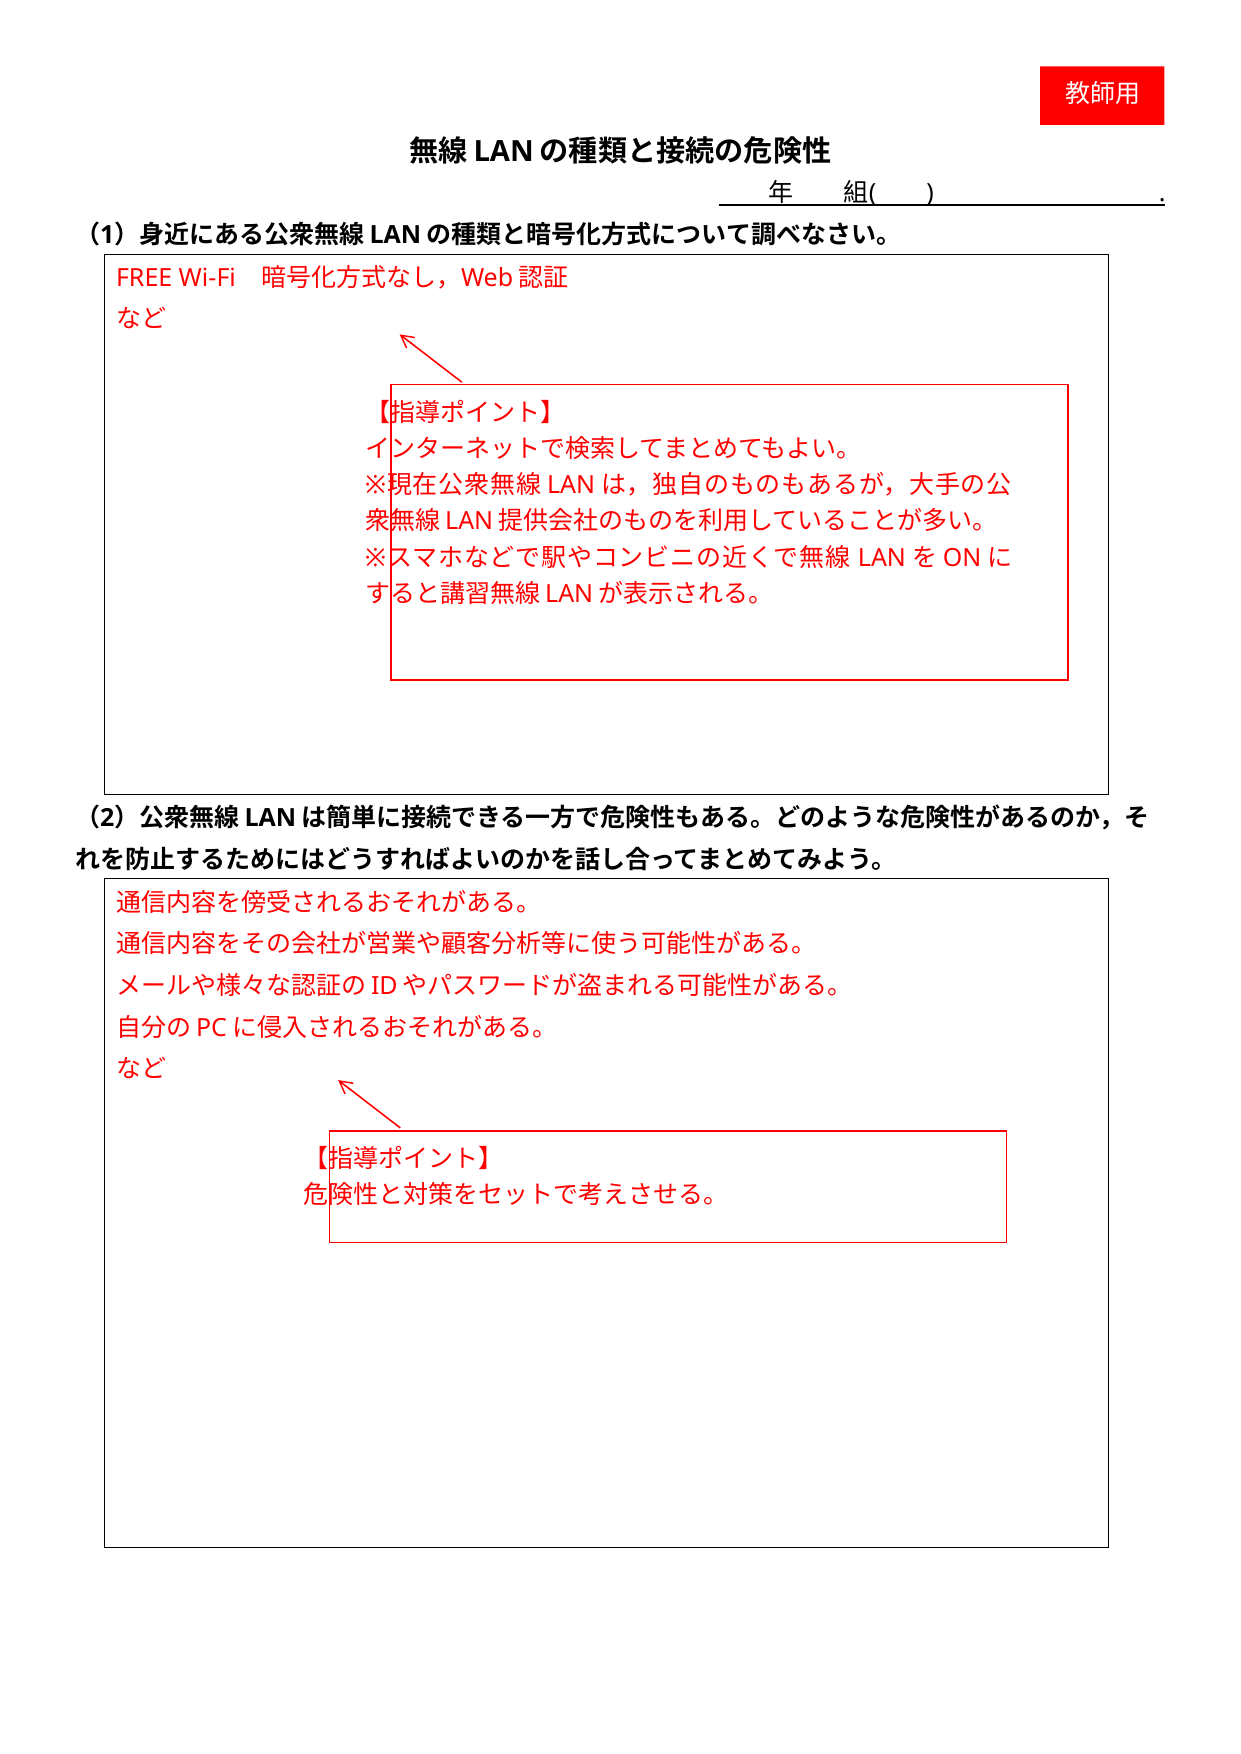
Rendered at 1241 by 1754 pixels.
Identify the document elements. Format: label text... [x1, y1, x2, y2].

text （1）身近にある公衆無線LANの種類と暗号化方式について調べなさい。 [75, 212, 1165, 253]
text 無線LANの種類と接続の危険性 [75, 128, 1165, 170]
text 年 組( ) . [75, 170, 1165, 212]
table_header FREE Wi-Fi 暗号化方式なし，Web認証 など [105, 255, 1108, 794]
text （2）公衆無線LANは簡単に接続できる一方で危険性もある。どのような危険性があるのか，それを防止するためにはどうすればよいのかを話し合ってまとめてみよう。 [75, 795, 1165, 878]
table_header 通信内容を傍受されるおそれがある。 通信内容をその会社が営業や顧客分析等に使う可能性がある。 メールや様々な認証のIDやパスワードが盗まれる可能性がある。 自分のPCに侵入されるおそれがある。 など [105, 879, 1108, 1547]
